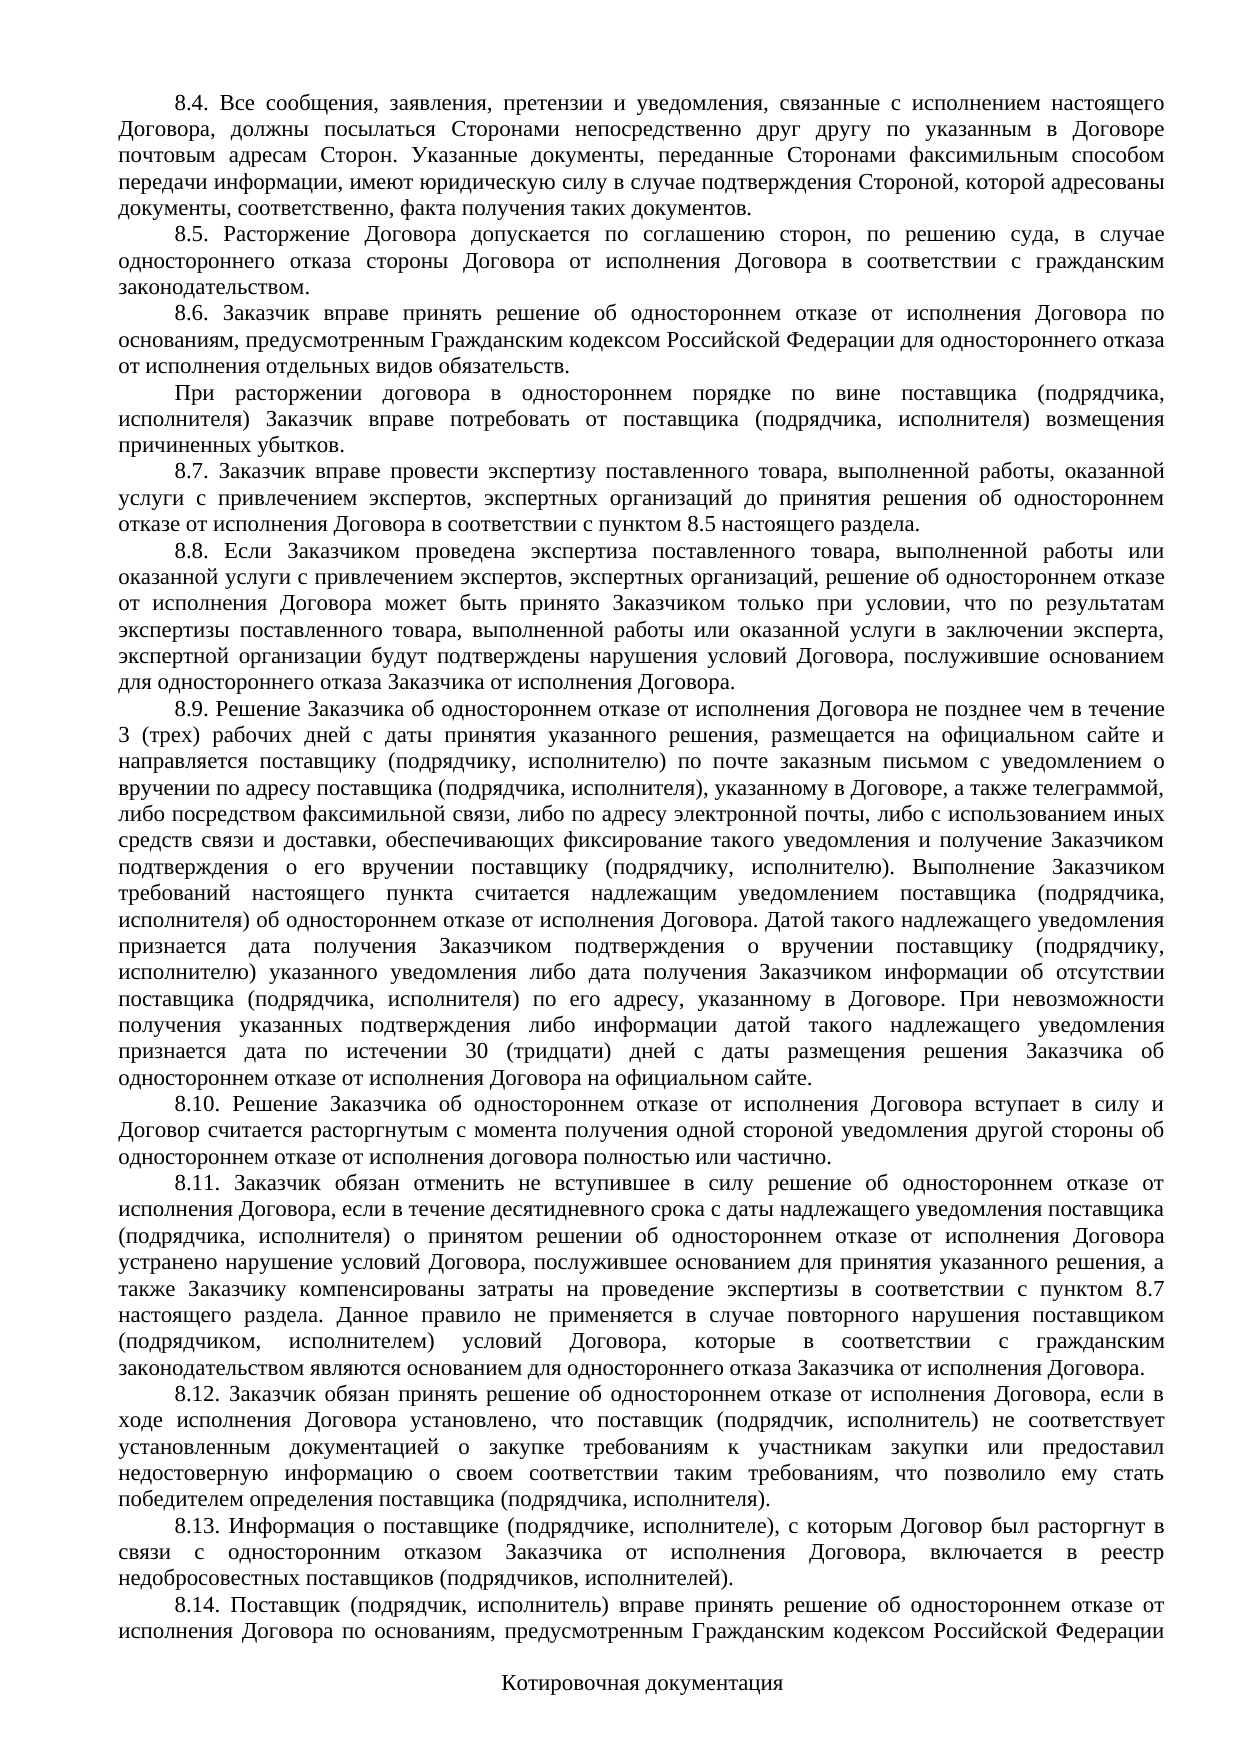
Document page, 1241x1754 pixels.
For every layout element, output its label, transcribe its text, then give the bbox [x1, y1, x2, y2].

text 8.5. Расторжение Договора допускается по соглашению сторон, по решению суда, в случае одностороннего отказа стороны Договора от исполнения Договора в соответствии с гражданским законодательством. [118, 220, 1166, 299]
text 8.8. Если Заказчиком проведена экспертиза поставленного товара, выполненной работы или оказанной услуги с привлечением экспертов, экспертных организаций, решение об одностороннем отказе от исполнения Договора может быть принято Заказчиком только при условии, что по результатам экспертизы поставленного товара, выполненной работы или оказанной услуги в заключении эксперта, экспертной организации будут подтверждены нарушения условий Договора, послужившие основанием для одностороннего отказа Заказчика от исполнения Договора. [118, 537, 1166, 695]
text 8.7. Заказчик вправе провести экспертизу поставленного товара, выполненной работы, оказанной услуги с привлечением экспертов, экспертных организаций до принятия решения об одностороннем отказе от исполнения Договора в соответствии с пунктом 8.5 настоящего раздела. [118, 458, 1166, 537]
text 8.4. Все сообщения, заявления, претензии и уведомления, связанные с исполнением настоящего Договора, должны посылаться Сторонами непосредственно друг другу по указанным в Договоре почтовым адресам Сторон. Указанные документы, переданные Сторонами факсимильным способом передачи информации, имеют юридическую силу в случае подтверждения Стороной, которой адресованы документы, соответственно, факта получения таких документов. [118, 89, 1166, 220]
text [118, 1591, 1166, 1643]
text 8.11. Заказчик обязан отменить не вступившее в силу решение об одностороннем отказе от исполнения Договора, если в течение десятидневного срока с даты надлежащего уведомления поставщика (подрядчика, исполнителя) о принятом решении об одностороннем отказе от исполнения Договора устранено нарушение условий Договора, послужившее основанием для принятия указанного решения, а также Заказчику компенсированы затраты на проведение экспертизы в соответствии с пунктом 8.7 настоящего раздела. Данное правило не применяется в случае повторного нарушения поставщиком (подрядчиком, исполнителем) условий Договора, которые в соответствии с гражданским законодательством являются основанием для одностороннего отказа Заказчика от исполнения Договора. [118, 1169, 1166, 1380]
text 8.6. Заказчик вправе принять решение об одностороннем отказе от исполнения Договора по основаниям, предусмотренным Гражданским кодексом Российской Федерации для одностороннего отказа от исполнения отдельных видов обязательств. [118, 299, 1166, 378]
text 8.10. Решение Заказчика об одностороннем отказе от исполнения Договора вступает в силу и Договор считается расторгнутым с момента получения одной стороной уведомления другой стороны об одностороннем отказе от исполнения договора полностью или частично. [118, 1090, 1166, 1169]
text 8.9. Решение Заказчика об одностороннем отказе от исполнения Договора не позднее чем в течение 3 (трех) рабочих дней с даты принятия указанного решения, размещается на официальном сайте и направляется поставщику (подрядчику, исполнителю) по почте заказным письмом с уведомлением о вручении по адресу поставщика (подрядчика, исполнителя), указанному в Договоре, а также телеграммой, либо посредством факсимильной связи, либо по адресу электронной почты, либо с использованием иных средств связи и доставки, обеспечивающих фиксирование такого уведомления и получение Заказчиком подтверждения о его вручении поставщику (подрядчику, исполнителю). Выполнение Заказчиком требований настоящего пункта считается надлежащим уведомлением поставщика (подрядчика, исполнителя) об одностороннем отказе от исполнения Договора. Датой такого надлежащего уведомления признается дата получения Заказчиком подтверждения о вручении поставщику (подрядчику, исполнителю) указанного уведомления либо дата получения Заказчиком информации об отсутствии поставщика (подрядчика, исполнителя) по его адресу, указанному в Договоре. При невозможности получения указанных подтверждения либо информации датой такого надлежащего уведомления признается дата по истечении 30 (тридцати) дней с даты размещения решения Заказчика об одностороннем отказе от исполнения Договора на официальном сайте. [118, 695, 1166, 1090]
text 8.12. Заказчик обязан принять решение об одностороннем отказе от исполнения Договора, если в ходе исполнения Договора установлено, что поставщик (подрядчик, исполнитель) не соответствует установленным документацией о закупке требованиям к участникам закупки или предоставил недостоверную информацию о своем соответствии таким требованиям, что позволило ему стать победителем определения поставщика (подрядчика, исполнителя). [118, 1380, 1166, 1512]
text 8.13. Информация о поставщике (подрядчике, исполнителе), с которым Договор был расторгнут в связи с односторонним отказом Заказчика от исполнения Договора, включается в реестр недобросовестных поставщиков (подрядчиков, исполнителей). [118, 1512, 1166, 1591]
text При расторжении договора в одностороннем порядке по вине поставщика (подрядчика, исполнителя) Заказчик вправе потребовать от поставщика (подрядчика, исполнителя) возмещения причиненных убытков. [118, 378, 1166, 458]
